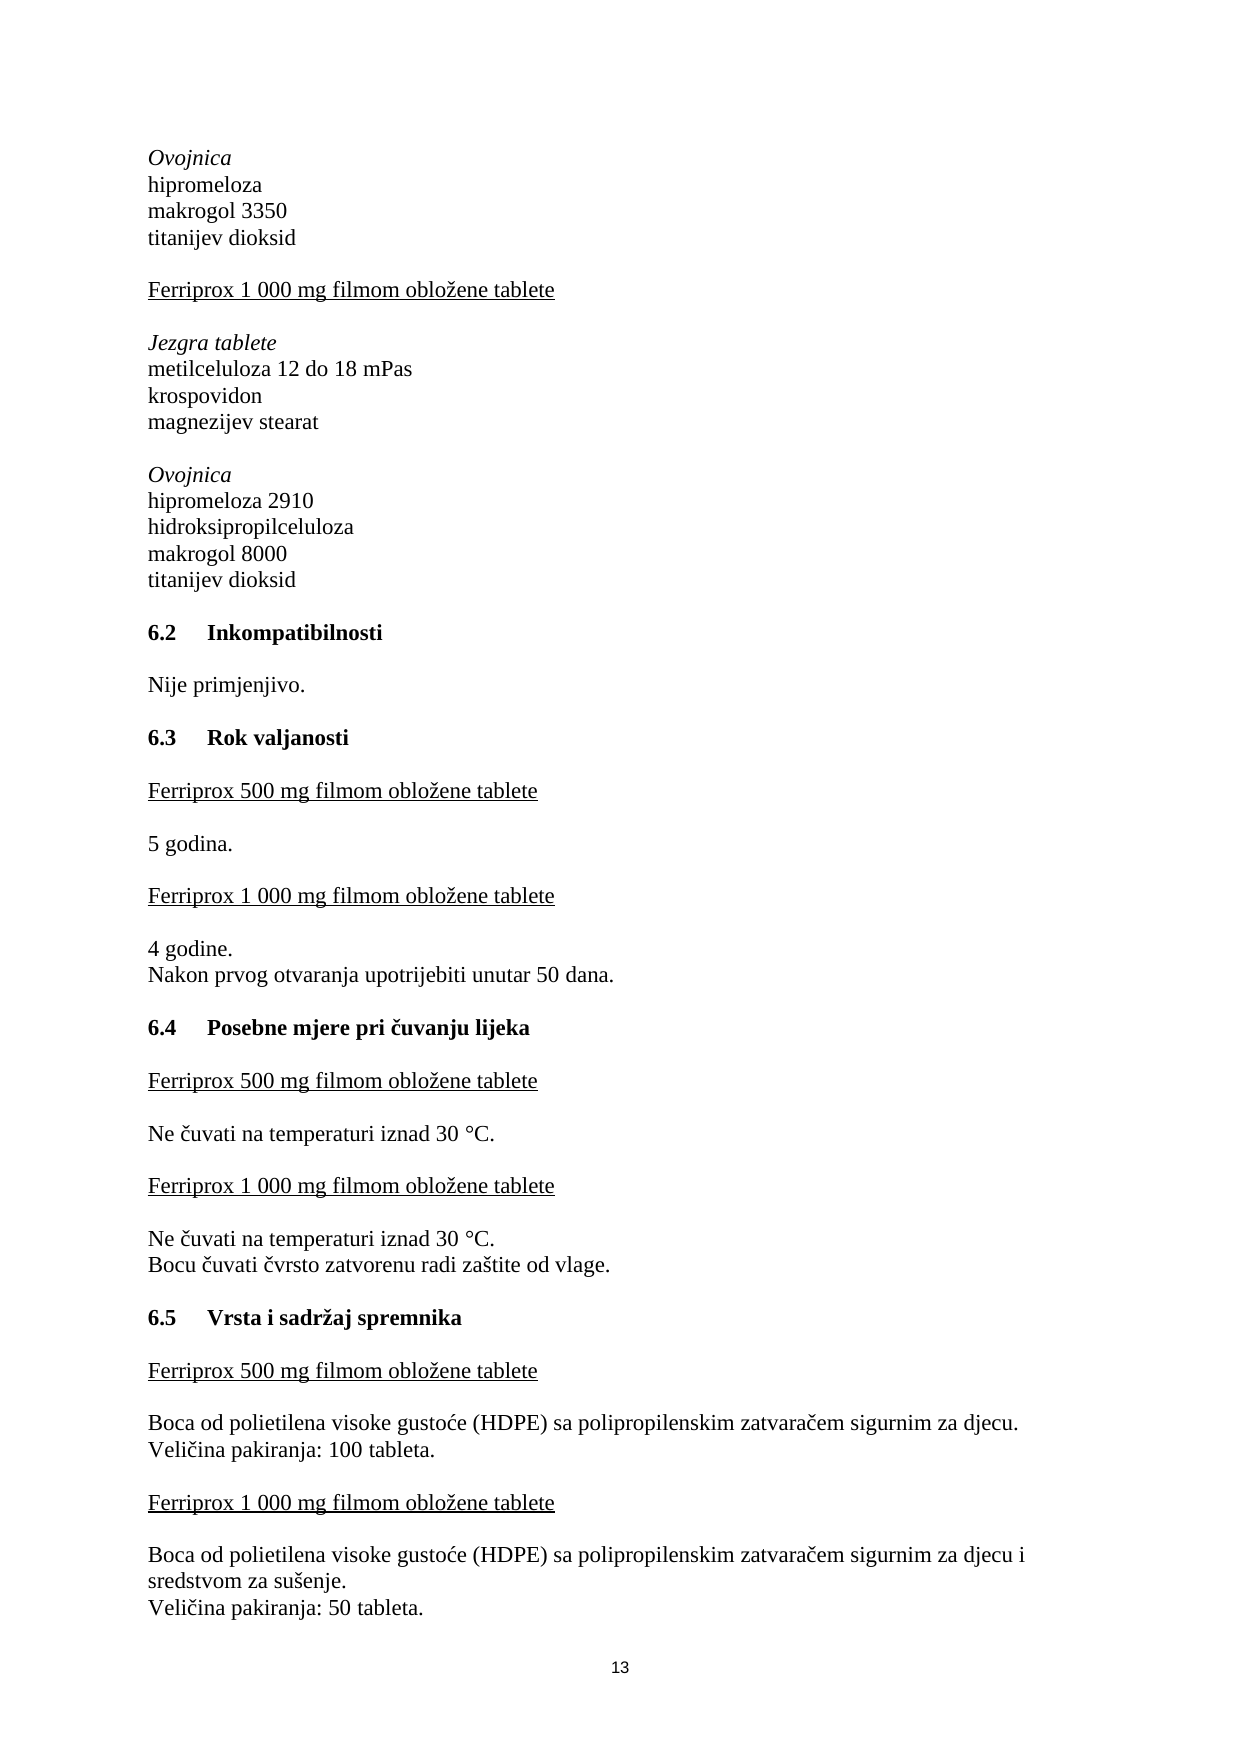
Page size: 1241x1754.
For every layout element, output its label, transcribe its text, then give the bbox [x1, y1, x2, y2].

text Ferriprox 1 000 mg filmom obložene tablete [148, 882, 1092, 909]
text Boca od polietilena visoke gustoće (HDPE) sa polipropilenskim zatvaračem sigurnim za djecu. [148, 1409, 1092, 1436]
text 6.3 Rok valjanosti [148, 724, 1092, 751]
text titanijev dioksid [148, 223, 1092, 250]
text Bocu čuvati čvrsto zatvorenu radi zaštite od vlage. [148, 1251, 1092, 1278]
text krospovidon [148, 382, 1092, 408]
text magnezijev stearat [148, 408, 1092, 434]
text Nakon prvog otvaranja upotrijebiti unutar 50 dana. [148, 961, 1092, 988]
text 5 godina. [148, 830, 1092, 856]
text Ovojnica [148, 144, 1092, 171]
text makrogol 3350 [148, 197, 1092, 223]
text titanijev dioksid [148, 566, 1092, 592]
text Ferriprox 500 mg filmom obložene tablete [148, 1357, 1092, 1383]
text hipromeloza [148, 171, 1092, 197]
text Veličina pakiranja: 50 tableta. [148, 1594, 1092, 1620]
text Ferriprox 1 000 mg filmom obložene tablete [148, 1172, 1092, 1199]
text 6.2 Inkompatibilnosti [148, 619, 1092, 645]
text 6.4 Posebne mjere pri čuvanju lijeka [148, 1014, 1092, 1041]
text hipromeloza 2910 [148, 487, 1092, 513]
text Nije primjenjivo. [148, 672, 1092, 698]
text Ferriprox 500 mg filmom obložene tablete [148, 777, 1092, 803]
text Ovojnica [148, 461, 1092, 487]
text Veličina pakiranja: 100 tableta. [148, 1436, 1092, 1462]
text Ferriprox 500 mg filmom obložene tablete [148, 1067, 1092, 1093]
text Ferriprox 1 000 mg filmom obložene tablete [148, 276, 1092, 303]
text Ne čuvati na temperaturi iznad 30 °C. [148, 1119, 1092, 1146]
text metilceluloza 12 do 18 mPas [148, 355, 1092, 382]
text Boca od polietilena visoke gustoće (HDPE) sa polipropilenskim zatvaračem sigurnim za djecu i sredstvom za sušenje. [148, 1541, 1092, 1594]
text makrogol 8000 [148, 540, 1092, 566]
text Jezgra tablete [148, 329, 1092, 355]
text 4 godine. [148, 935, 1092, 961]
text 6.5 Vrsta i sadržaj spremnika [148, 1304, 1092, 1330]
text Ne čuvati na temperaturi iznad 30 °C. [148, 1225, 1092, 1251]
text Ferriprox 1 000 mg filmom obložene tablete [148, 1488, 1092, 1515]
text hidroksipropilceluloza [148, 513, 1092, 540]
